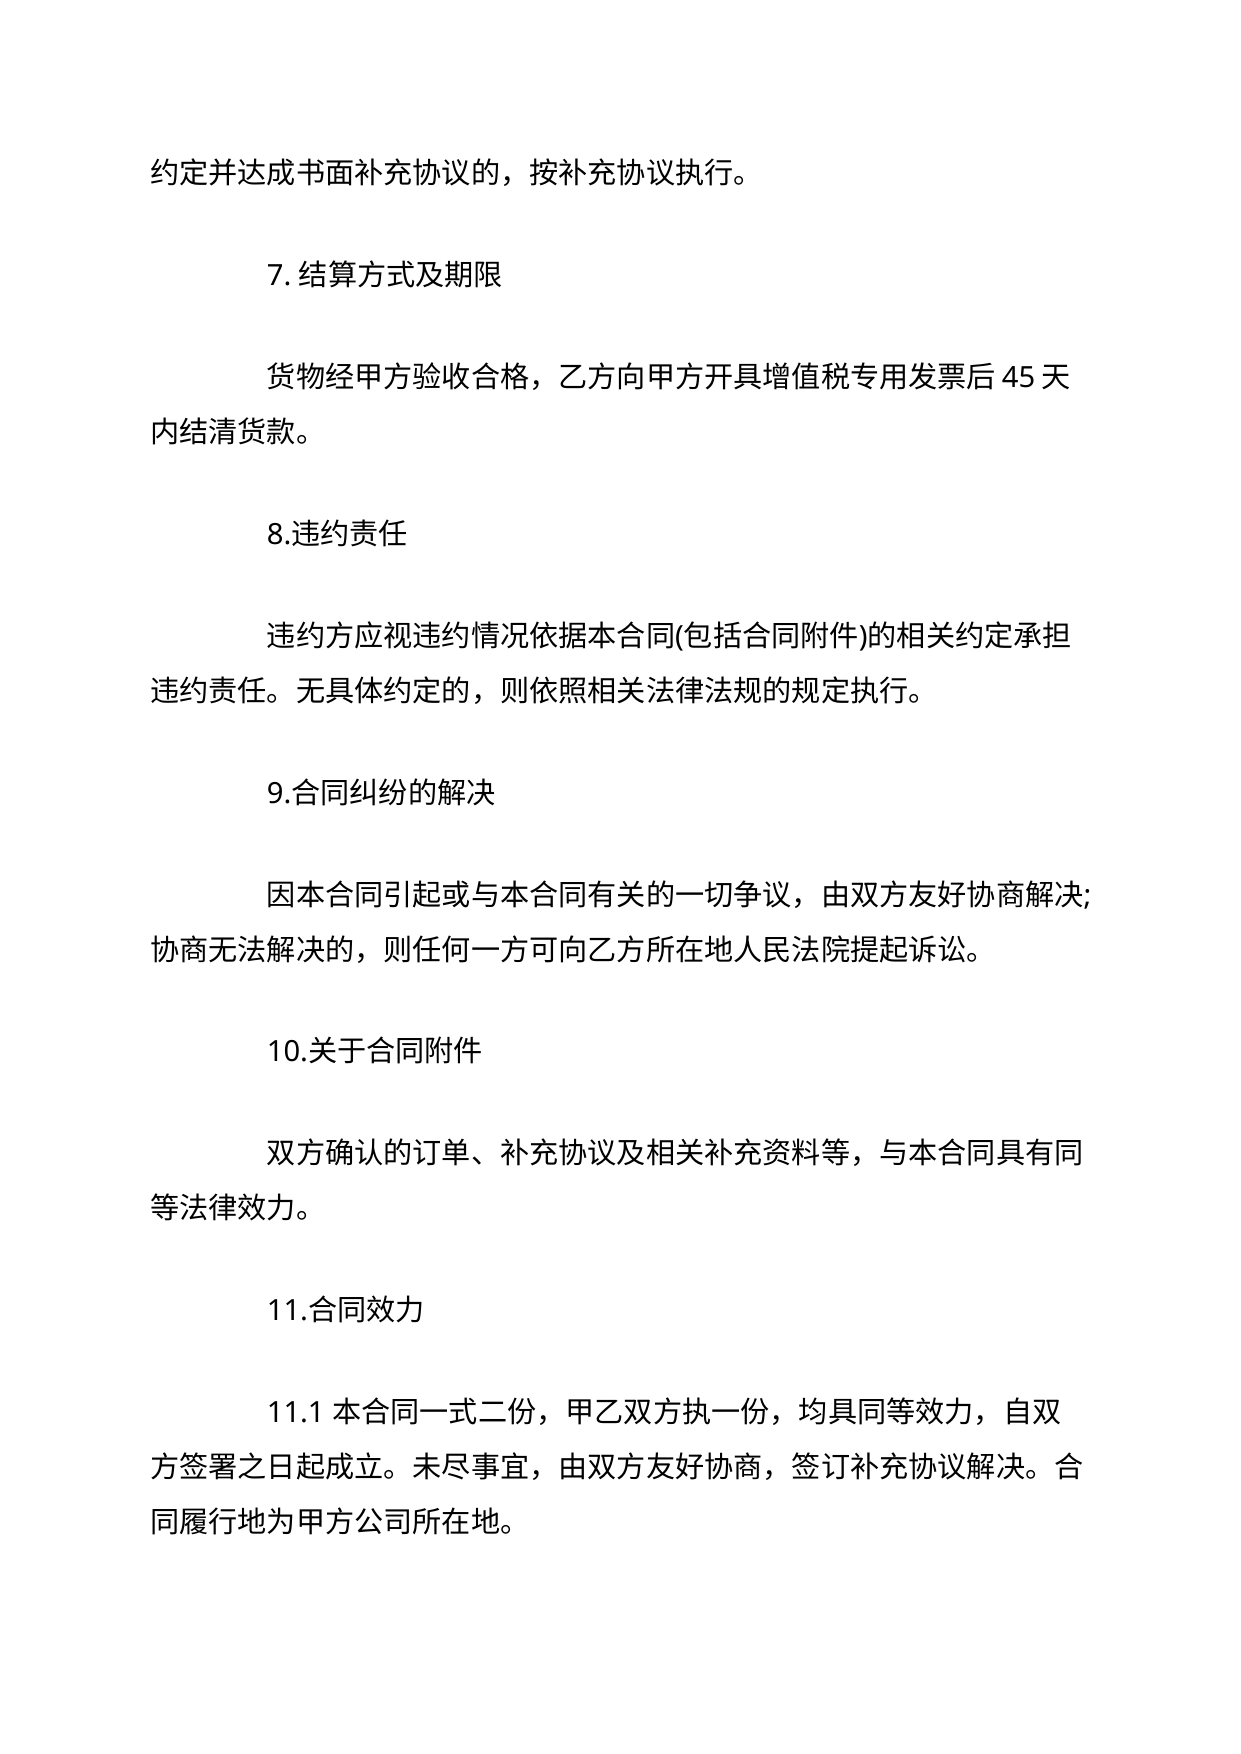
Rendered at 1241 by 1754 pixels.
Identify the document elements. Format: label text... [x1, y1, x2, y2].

text 11.1 本合同一式二份，甲乙双方执一份，均具同等效力，自双方签署之日起成立。未尽事宜，由双方友好协商，签订补充协议解决。合同履行地为甲方公司所在地。 [150, 1389, 1090, 1541]
text 7. 结算方式及期限 [150, 252, 1090, 294]
text 10.关于合同附件 [150, 1028, 1090, 1070]
text 9.合同纠纷的解决 [150, 769, 1090, 812]
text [150, 150, 1090, 192]
text 违约方应视违约情况依据本合同(包括合同附件)的相关约定承担违约责任。无具体约定的，则依照相关法律法规的规定执行。 [150, 612, 1090, 710]
text 因本合同引起或与本合同有关的一切争议，由双方友好协商解决;协商无法解决的，则任何一方可向乙方所在地人民法院提起诉讼。 [150, 871, 1090, 968]
text 8.违约责任 [150, 511, 1090, 553]
text 11.合同效力 [150, 1287, 1090, 1329]
text 货物经甲方验收合格，乙方向甲方开具增值税专用发票后45天内结清货款。 [150, 354, 1090, 451]
text 双方确认的订单、补充协议及相关补充资料等，与本合同具有同等法律效力。 [150, 1130, 1090, 1227]
